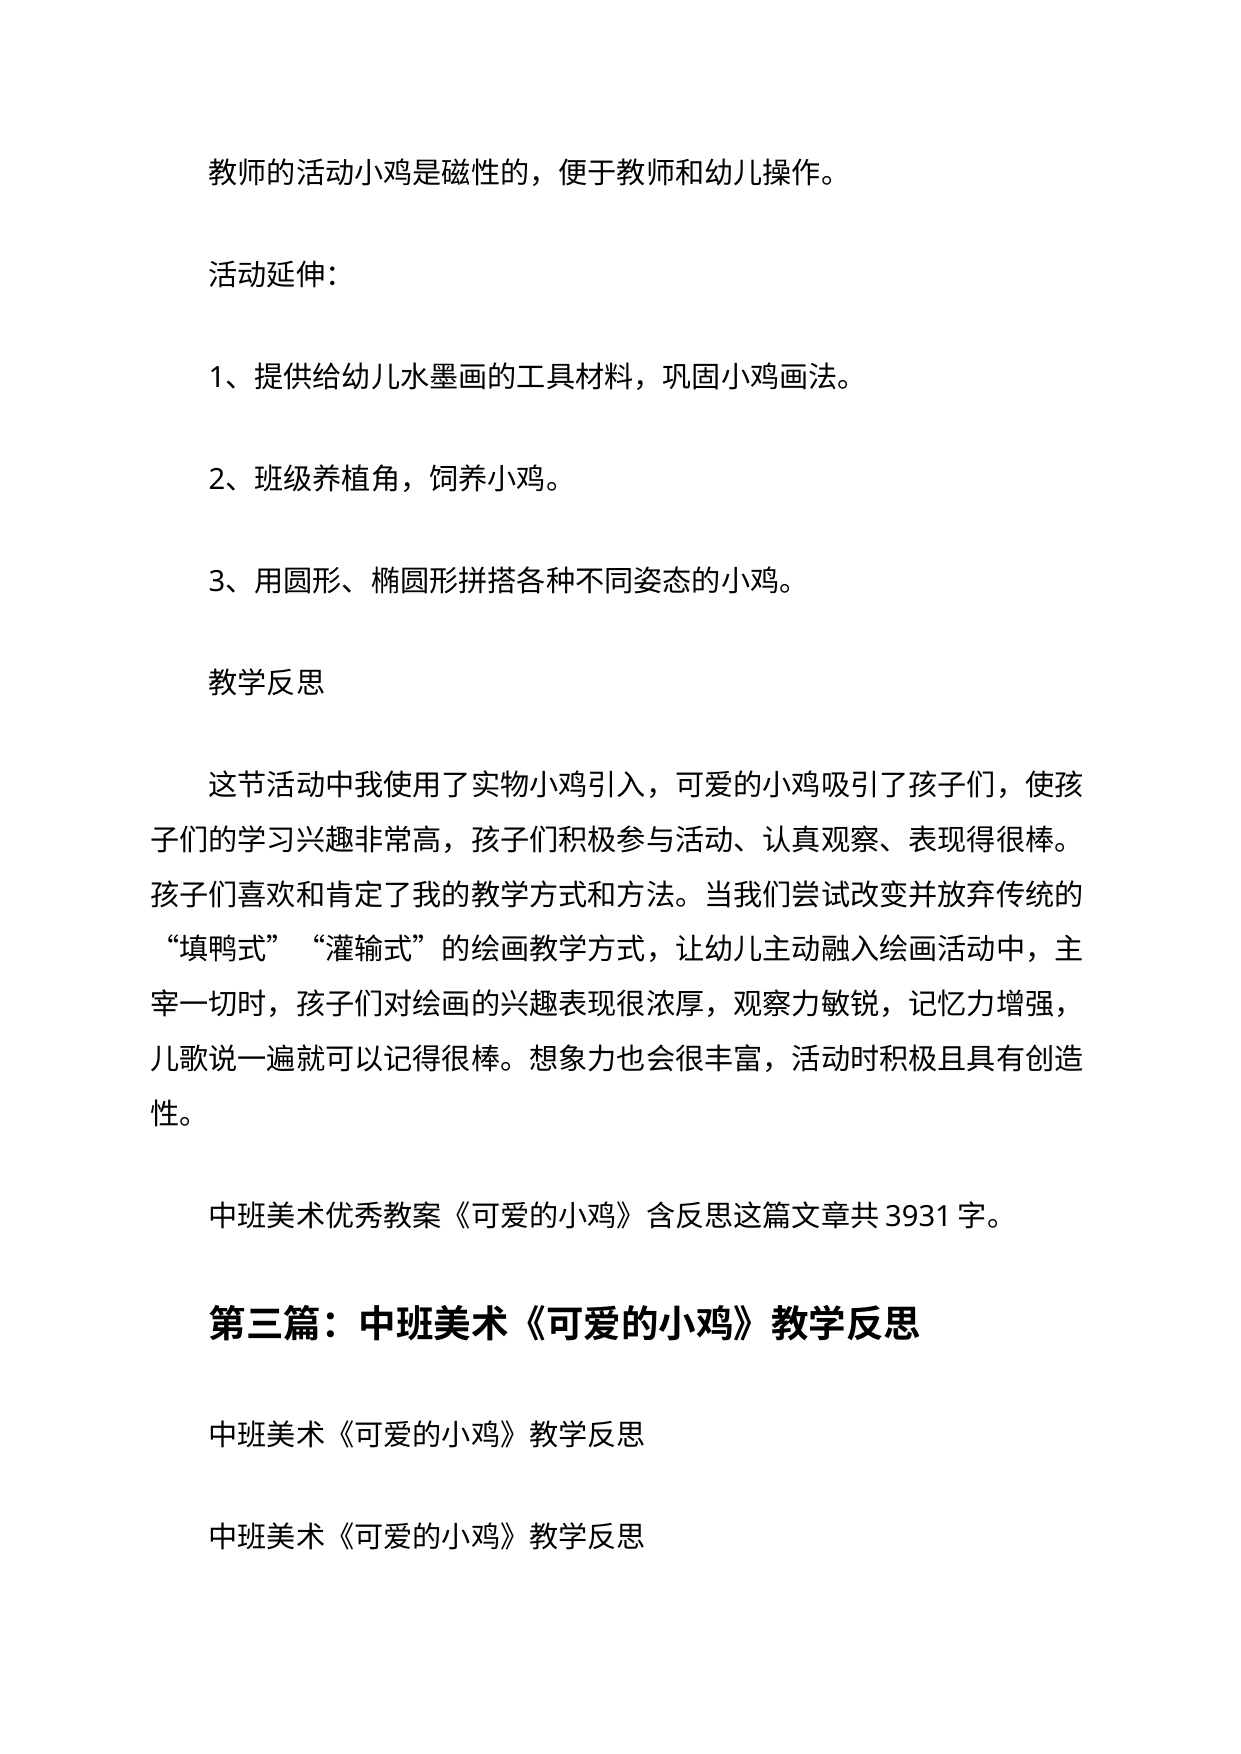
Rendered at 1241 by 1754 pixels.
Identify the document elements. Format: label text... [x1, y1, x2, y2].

text 中班美术优秀教案《可爱的小鸡》含反思这篇文章共3931字。 [150, 1192, 1090, 1235]
text 教学反思 [150, 659, 1090, 702]
text 2、班级养植角，饲养小鸡。 [150, 456, 1090, 498]
text 活动延伸： [150, 252, 1090, 294]
text 第三篇：中班美术《可爱的小鸡》教学反思 [150, 1294, 1090, 1349]
text 3、用圆形、椭圆形拼搭各种不同姿态的小鸡。 [150, 557, 1090, 600]
text 1、提供给幼儿水墨画的工具材料，巩固小鸡画法。 [150, 353, 1090, 396]
text 这节活动中我使用了实物小鸡引入，可爱的小鸡吸引了孩子们，使孩子们的学习兴趣非常高，孩子们积极参与活动、认真观察、表现得很棒。孩子们喜欢和肯定了我的教学方式和方法。当我们尝试改变并放弃传统的“填鸭式”“灌输式”的绘画教学方式，让幼儿主动融入绘画活动中，主宰一切时，孩子们对绘画的兴趣表现很浓厚，观察力敏锐，记忆力增强，儿歌说一遍就可以记得很棒。想象力也会很丰富，活动时积极且具有创造性。 [150, 761, 1090, 1133]
text 中班美术《可爱的小鸡》教学反思 [150, 1513, 1090, 1556]
text 中班美术《可爱的小鸡》教学反思 [150, 1412, 1090, 1454]
text 教师的活动小鸡是磁性的，便于教师和幼儿操作。 [150, 150, 1090, 192]
